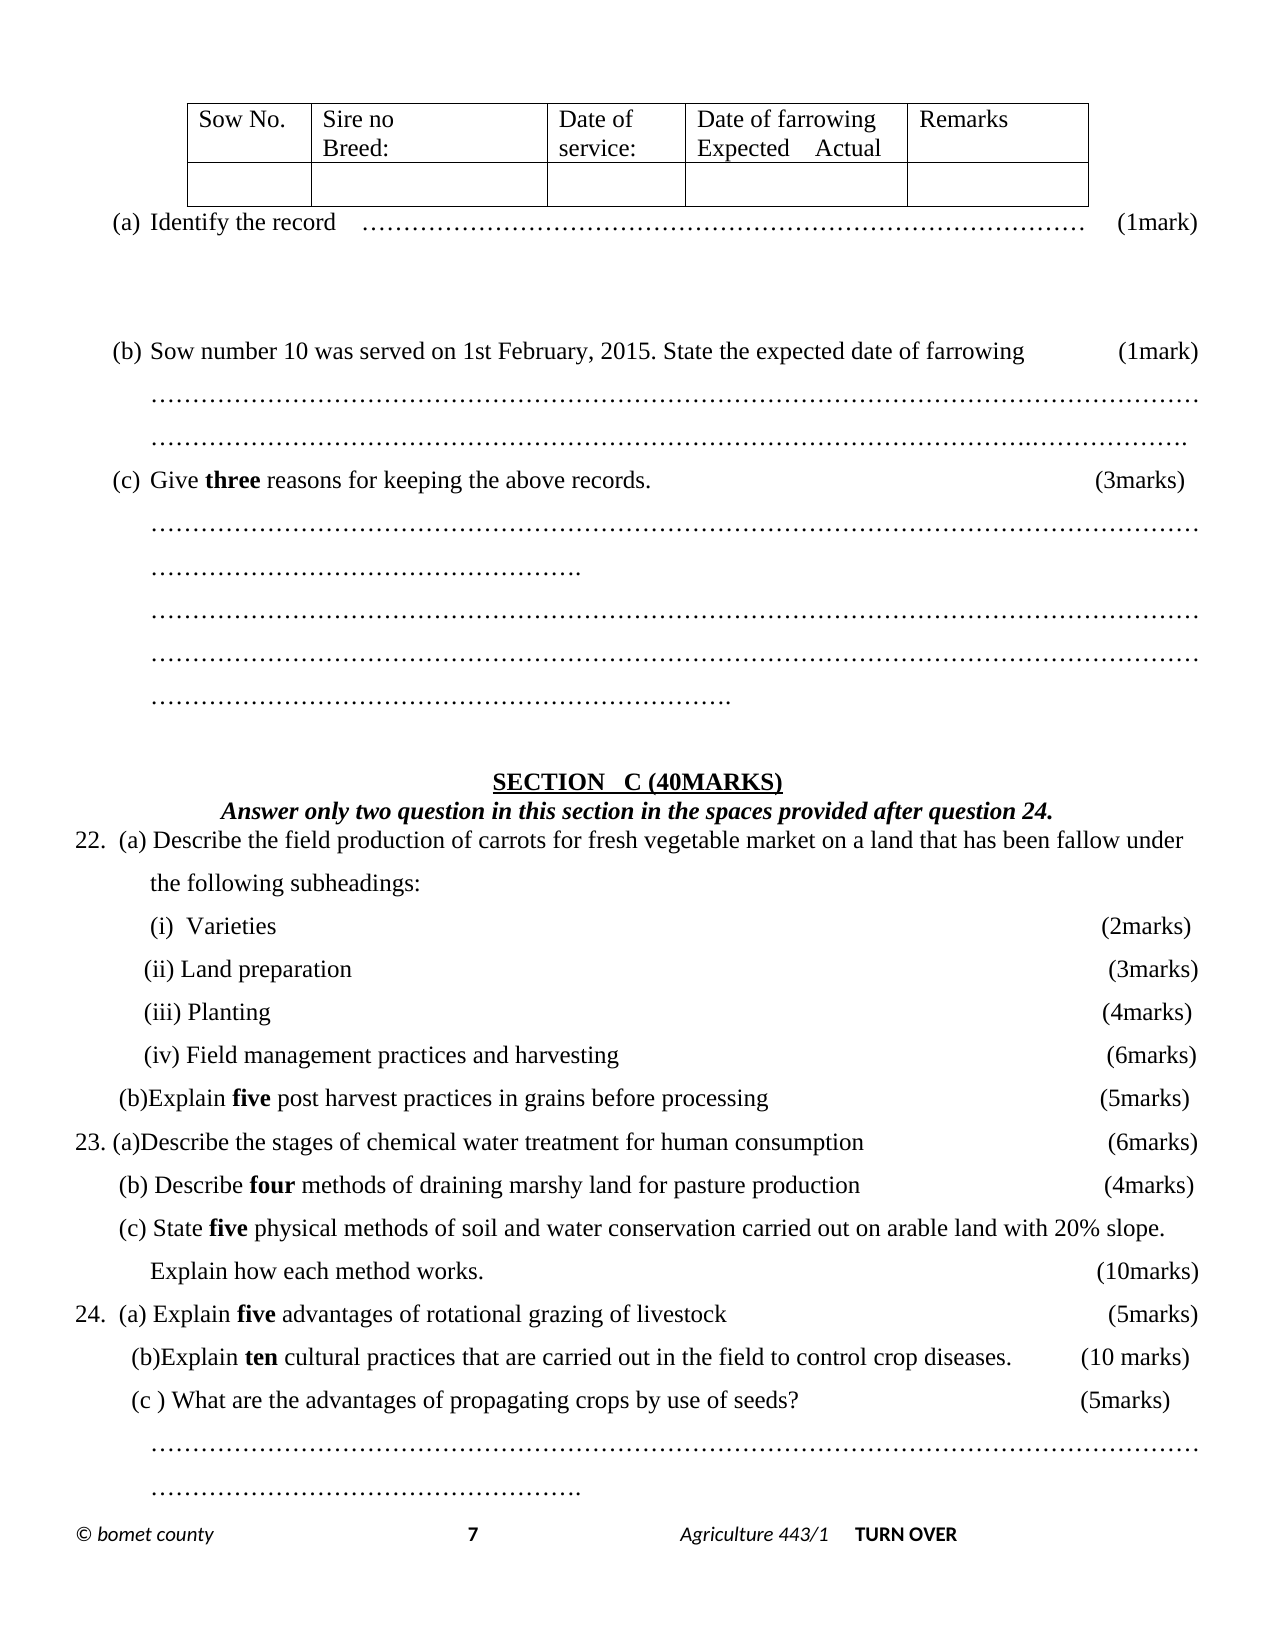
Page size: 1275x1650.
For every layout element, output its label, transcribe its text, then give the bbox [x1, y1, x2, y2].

table_header Remarks [908, 104, 1088, 162]
list Identify the record …………………………………………………………………………… (1mark) [112, 207, 1200, 235]
text SECTION C (40MARKS) [75, 767, 1200, 796]
table_header Date of farrowing Expected Actual [686, 104, 907, 162]
text (i) Varieties (2marks) [75, 911, 1200, 940]
table_cell [188, 163, 311, 206]
text (b)Explain ten cultural practices that are carried out in the field to control crop diseases. (10 marks) [75, 1342, 1200, 1371]
text (c ) What are the advantages of propagating crops by use of seeds? (5marks) [75, 1385, 1200, 1414]
table_cell [312, 163, 547, 206]
text (b)Explain five post harvest practices in grains before processing (5marks) [75, 1083, 1200, 1112]
text 23. (a)Describe the stages of chemical water treatment for human consumption (6marks) [75, 1127, 1200, 1155]
text 22. (a) Describe the field production of carrots for fresh vegetable market on a land that has been fallow under [75, 825, 1200, 853]
table_cell [908, 163, 1088, 206]
text (b) Describe four methods of draining marshy land for pasture production (4marks) [75, 1170, 1200, 1198]
list Sow number 10 was served on 1st February, 2015. State the expected date of farrowing (1mark) [112, 336, 1200, 365]
text 24. (a) Explain five advantages of rotational grazing of livestock (5marks) [75, 1299, 1200, 1328]
table_header Sire no Breed: [312, 104, 547, 162]
list …………………………………………………………………………………………………………………………………………………………….……………………………………………………………………………………………………………………………………………………………………………………………………………………………………………………………………………………………. [150, 508, 1200, 710]
list …………………………………………………………………………………………………………………………………………………………………………………………………………….………………. [150, 379, 1200, 451]
table_header Sow No. [188, 104, 311, 162]
text Answer only two question in this section in the spaces provided after question 24. [75, 796, 1200, 825]
text (iii) Planting (4marks) [75, 997, 1200, 1026]
table_cell [686, 163, 907, 206]
list (iv) Field management practices and harvesting (6marks) [75, 1040, 1200, 1069]
text (ii) Land preparation (3marks) [75, 954, 1200, 983]
table_cell [548, 163, 685, 206]
list Give three reasons for keeping the above records. (3marks) [112, 465, 1200, 494]
text (c) State five physical methods of soil and water conservation carried out on arable land with 20% slope. Explain how each method works. (10marks) [75, 1213, 1200, 1285]
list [150, 1428, 1200, 1500]
text the following subheadings: [75, 868, 1200, 897]
table_header Date of service: [548, 104, 685, 162]
